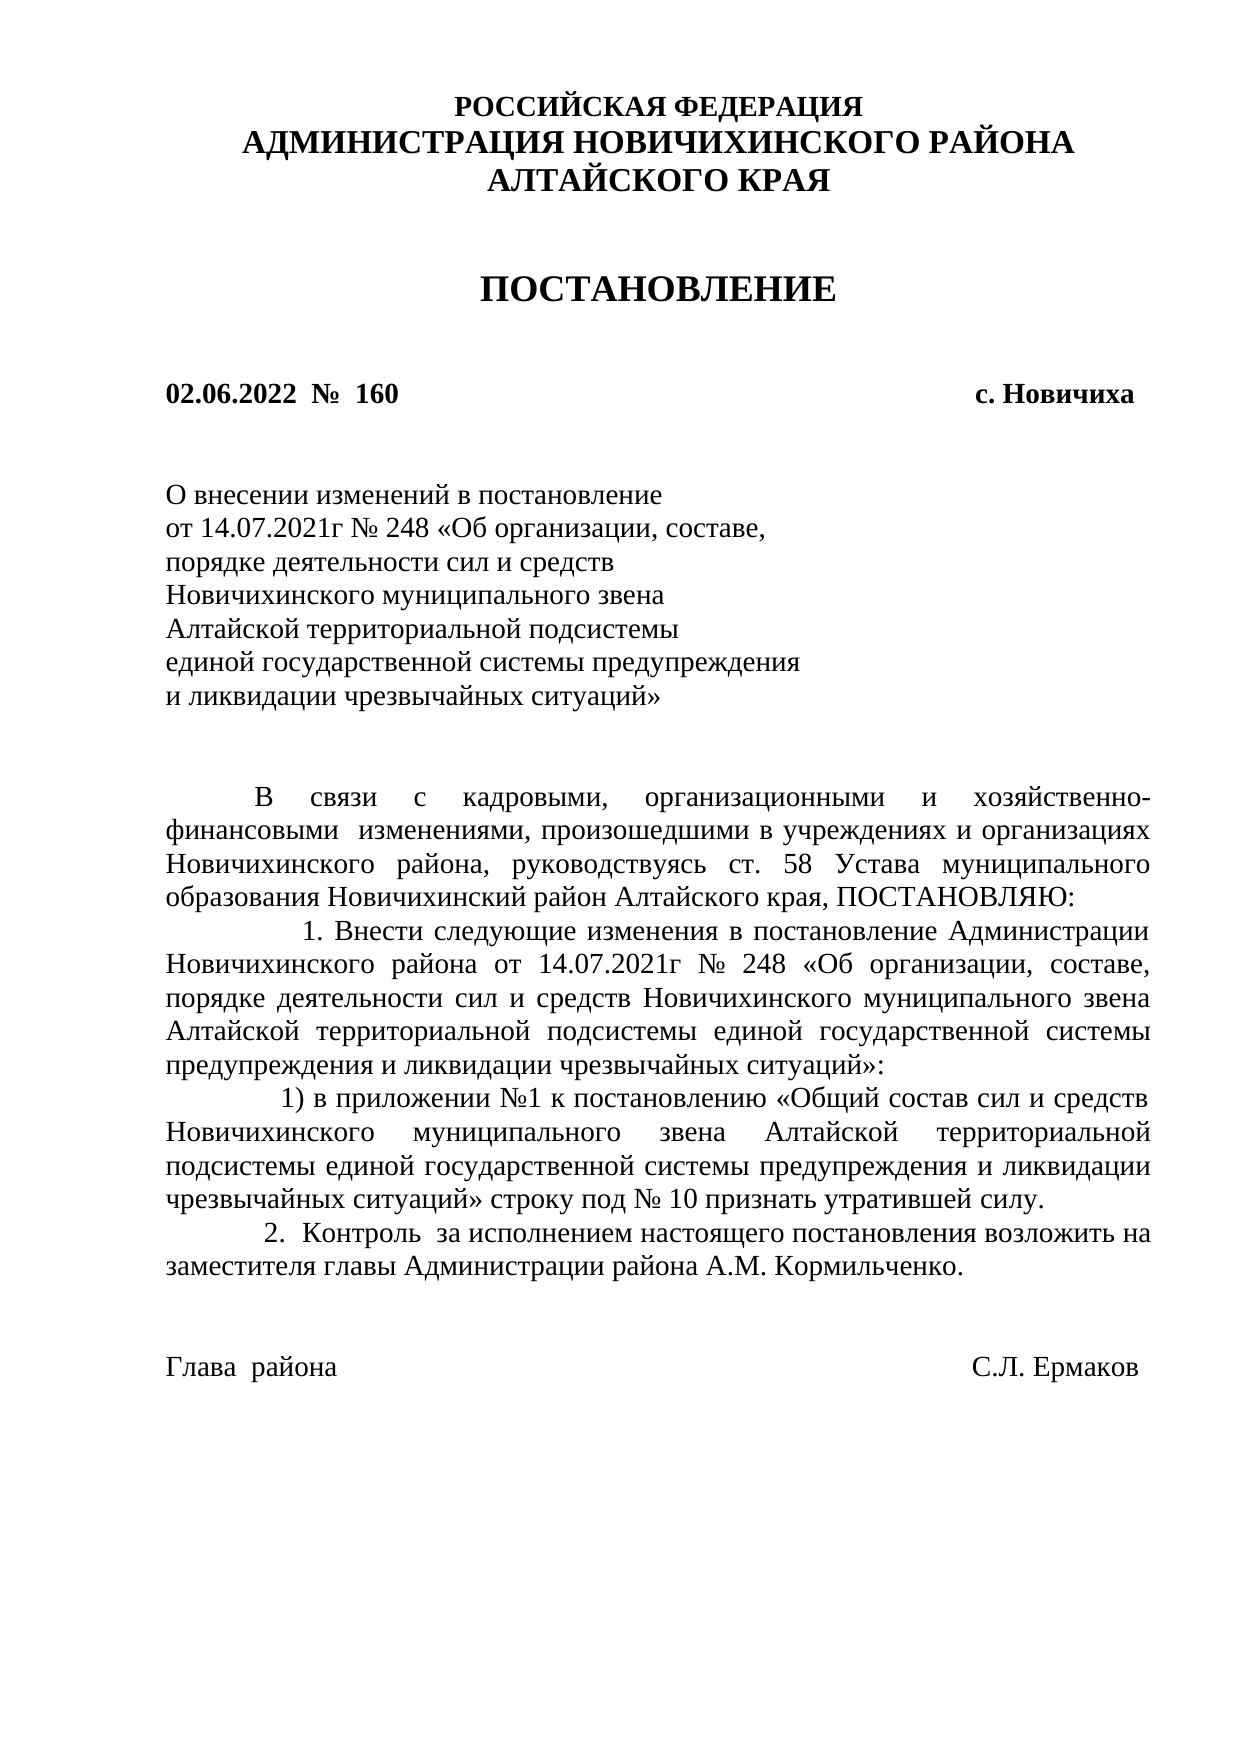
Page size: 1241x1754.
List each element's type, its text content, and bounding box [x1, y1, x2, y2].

text 2. Контроль за исполнением настоящего постановления возложить на заместителя главы Администрации района А.М. Кормильченко. [165, 1215, 1152, 1282]
text АДМИНИСТРАЦИЯ НОВИЧИХИНСКОГО РАЙОНА [165, 122, 1152, 161]
text и ликвидации чрезвычайных ситуаций» [165, 678, 1152, 712]
text 1) в приложении №1 к постановлению «Общий состав сил и средств Новичихинского муниципального звена Алтайской территориальной подсистемы единой государственной системы предупреждения и ликвидации чрезвычайных ситуаций» строку под № 10 признать утратившей силу. [165, 1081, 1152, 1215]
text О внесении изменений в постановление [165, 477, 1152, 510]
text от 14.07.2021г № 248 «Об организации, составе, [165, 510, 1152, 544]
text единой государственной системы предупреждения [165, 644, 1152, 678]
text Глава района С.Л. Ермаков [165, 1349, 1152, 1382]
text АЛТАЙСКОГО КРАЯ [165, 161, 1152, 199]
text РОССИЙСКАЯ ФЕДЕРАЦИЯ [165, 89, 1152, 122]
text ПОСТАНОВЛЕНИЕ [165, 266, 1152, 309]
text Новичихинского муниципального звена [165, 577, 1152, 611]
text 02.06.2022 № 160 с. Новичиха [165, 376, 1152, 410]
text Алтайской территориальной подсистемы [165, 611, 1152, 644]
text 1. Внести следующие изменения в постановление Администрации Новичихинского района от 14.07.2021г № 248 «Об организации, составе, порядке деятельности сил и средств Новичихинского муниципального звена Алтайской территориальной подсистемы единой государственной системы предупреждения и ликвидации чрезвычайных ситуаций»: [165, 913, 1152, 1081]
text В связи с кадровыми, организационными и хозяйственно- финансовыми изменениями, произошедшими в учреждениях и организациях Новичихинского района, руководствуясь ст. 58 Устава муниципального образования Новичихинский район Алтайского края, ПОСТАНОВЛЯЮ: [165, 779, 1152, 913]
text порядке деятельности сил и средств [165, 544, 1152, 577]
